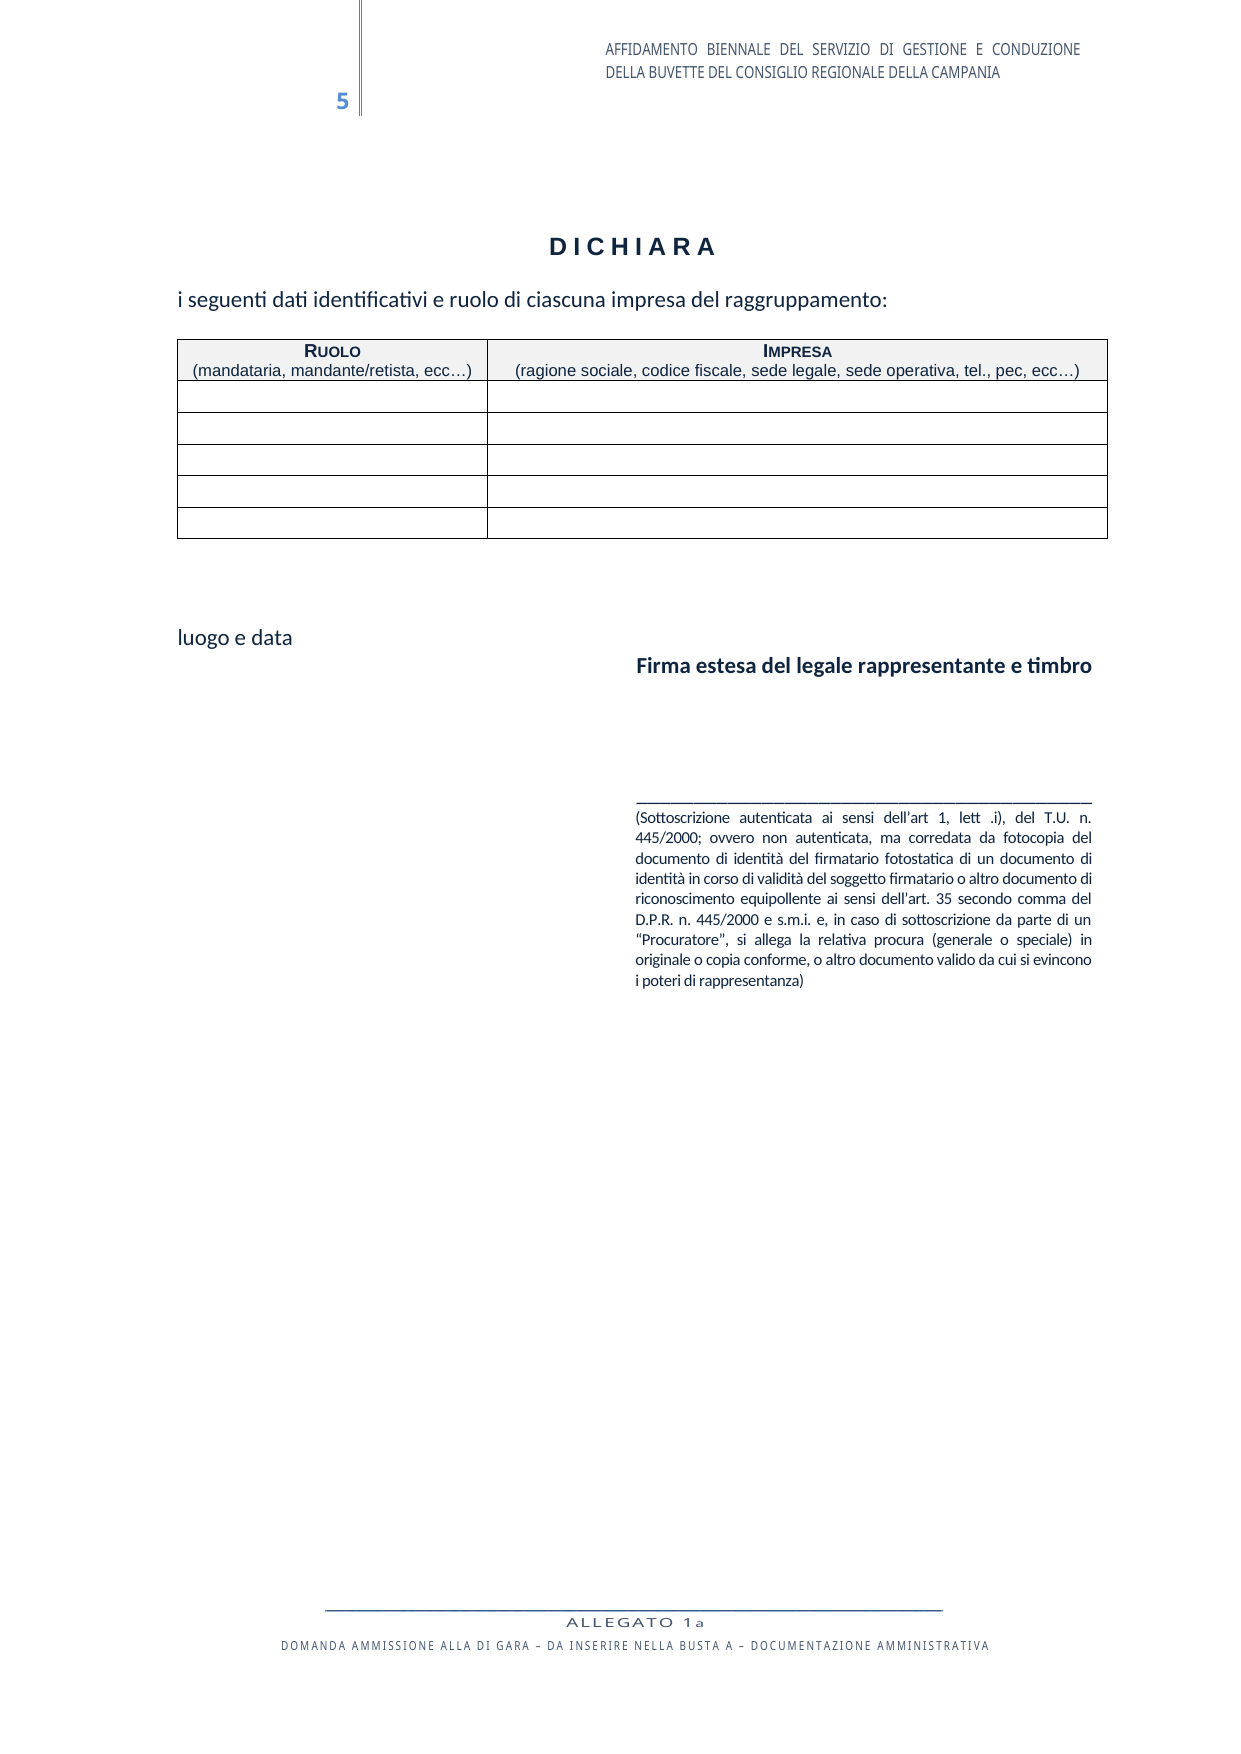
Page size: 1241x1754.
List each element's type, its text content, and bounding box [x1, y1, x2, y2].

table_header Impresa (ragione sociale, codice fiscale, sede legale, sede operativa, tel., pec, ecc…) [488, 340, 1107, 380]
table_header Ruolo (mandataria, mandante/retista, ecc…) [178, 340, 487, 380]
table_cell [488, 413, 1107, 443]
text Firma estesa del legale rappresentante e timbro [177, 651, 1092, 679]
text DICHIARA [177, 232, 1092, 261]
table_cell [178, 445, 487, 475]
table_cell [488, 381, 1107, 412]
text (Sottoscrizione autenticata ai sensi dell’art 1, lett .i), del T.U. n. 445/2000; ovvero non autenticata, ma corredata da fotocopia del documento di identità del firmatario fotostatica di un documento di identità in corso di validità del soggetto firmatario o altro documento di riconoscimento equipollente ai sensi dell’art. 35 secondo comma del D.P.R. n. 445/2000 e s.m.i. e, in caso di sottoscrizione da parte di un “Procuratore”, si allega la relativa procura (generale o speciale) in originale o copia conforme, o altro documento valido da cui si evincono i poteri di rappresentanza) [635, 807, 1092, 990]
text luogo e data [177, 623, 1092, 651]
table_cell [178, 381, 487, 412]
table_cell [488, 476, 1107, 507]
table_cell [488, 445, 1107, 475]
text ________________________________________ [177, 779, 1092, 807]
table_cell [488, 508, 1107, 538]
table_cell [178, 508, 487, 538]
table_cell [178, 476, 487, 507]
table_cell [178, 413, 487, 443]
text i seguenti dati identificativi e ruolo di ciascuna impresa del raggruppamento: [177, 286, 1092, 313]
